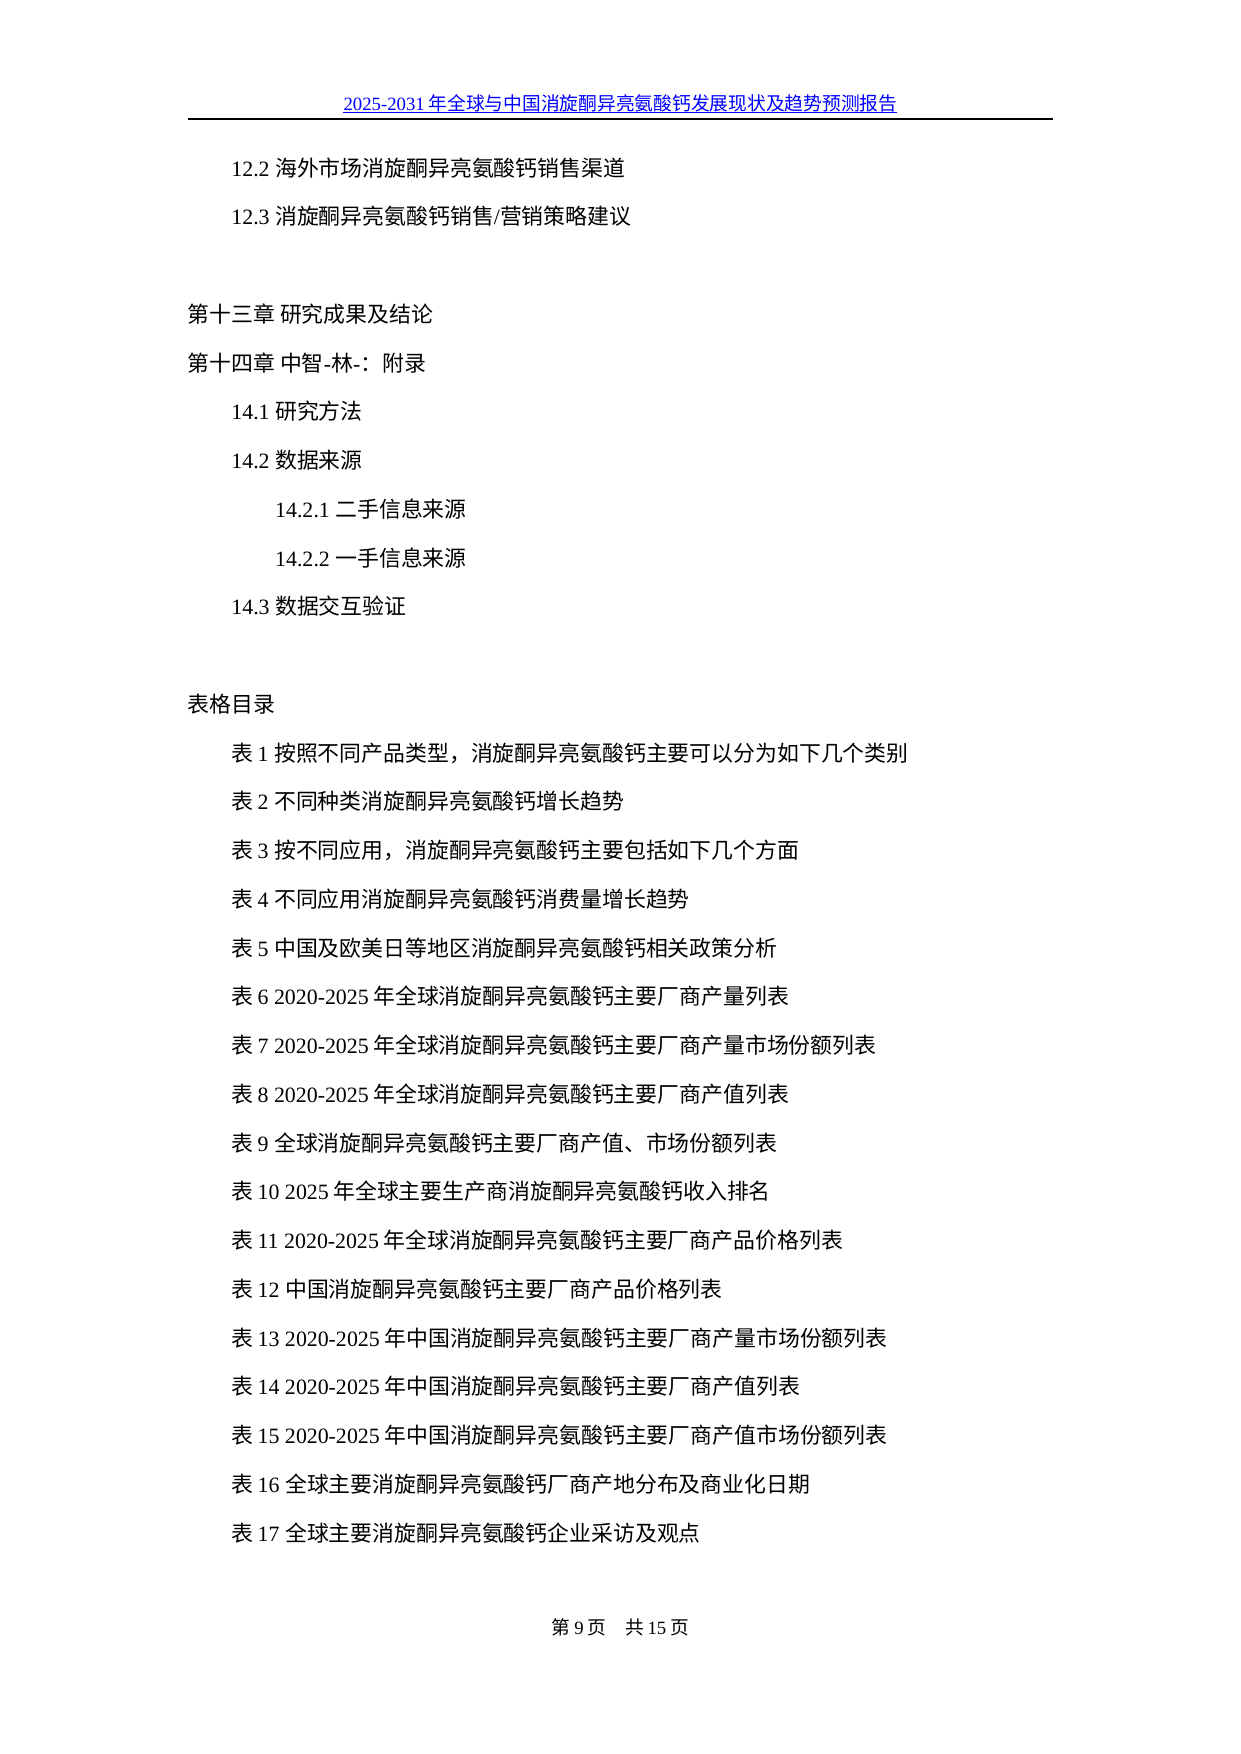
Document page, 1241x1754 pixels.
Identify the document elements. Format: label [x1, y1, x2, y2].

text [187, 150, 1053, 1548]
